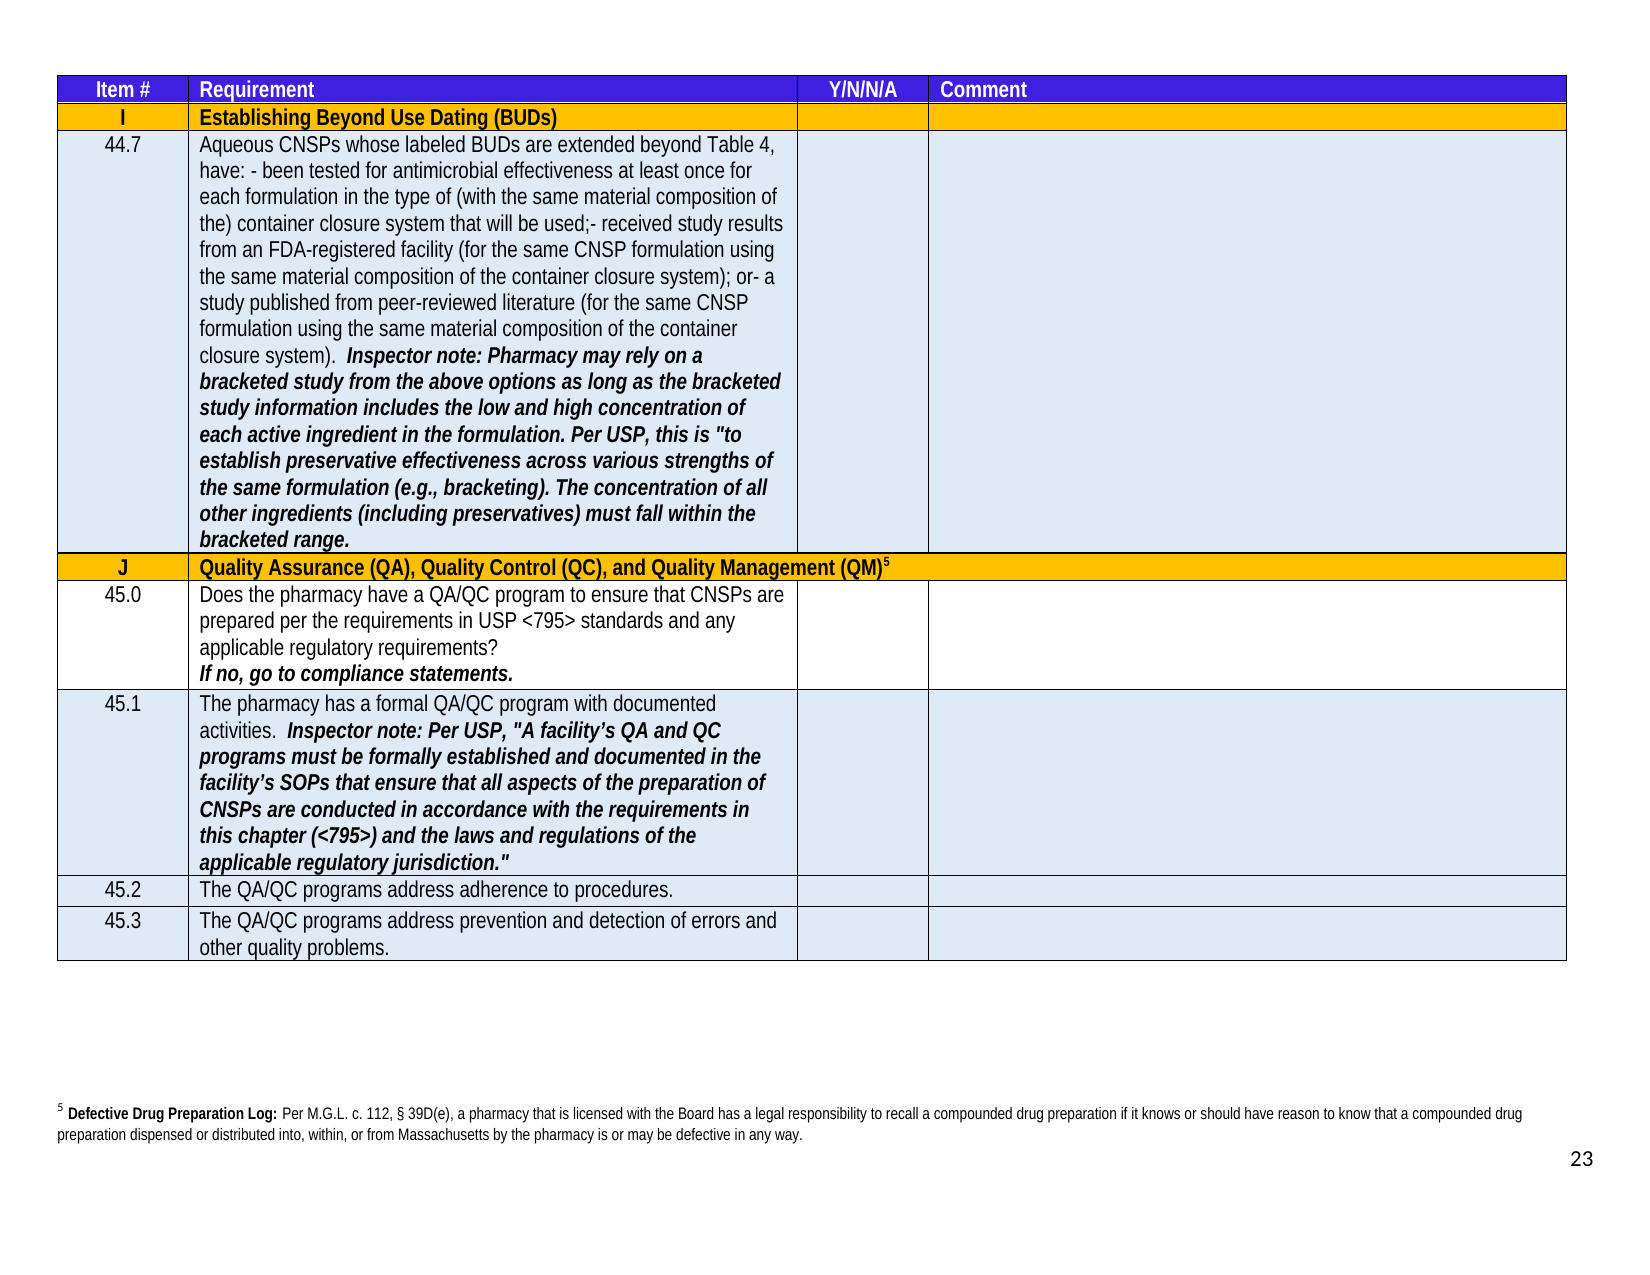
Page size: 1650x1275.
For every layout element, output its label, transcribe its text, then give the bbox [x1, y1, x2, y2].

table_cell Quality Assurance (QA), Quality Control (QC), and Quality Management (QM) [189, 554, 1566, 580]
table_header Y/N/N/A [798, 76, 928, 102]
table_cell J [58, 554, 188, 580]
table_cell 45.3 [58, 907, 188, 960]
table_cell [798, 690, 928, 875]
table_cell 45.0 [58, 581, 188, 689]
table_cell Establishing Beyond Use Dating (BUDs) [189, 104, 797, 130]
table_cell [929, 907, 1566, 960]
table_cell [929, 131, 1566, 552]
table_cell The pharmacy has a formal QA/QC program with documented activities. Inspector note: Per USP, "A facility’s QA and QC programs must be formally established and documented in the facility’s SOPs that ensure that all aspects of the preparation of CNSPs are conducted in accordance with the requirements in this chapter (<795>) and the laws and regulations of the applicable regulatory jurisdiction." [189, 690, 797, 875]
table_cell Aqueous CNSPs whose labeled BUDs are extended beyond Table 4, have: - been tested for antimicrobial effectiveness at least once for each formulation in the type of (with the same material composition of the) container closure system that will be used;- received study results from an FDA-registered facility (for the same CNSP formulation using the same material composition of the container closure system); or- a study published from peer-reviewed literature (for the same CNSP formulation using the same material composition of the container closure system). Inspector note: Pharmacy may rely on a bracketed study from the above options as long as the bracketed study information includes the low and high concentration of each active ingredient in the formulation. Per USP, this is "to establish preservative effectiveness across various strengths of the same formulation (e.g., bracketing). The concentration of all other ingredients (including preservatives) must fall within the bracketed range. [189, 131, 797, 552]
table_cell [929, 876, 1566, 906]
table_cell [798, 876, 928, 906]
table_cell I [58, 104, 188, 130]
table_cell [929, 690, 1566, 875]
table_cell [929, 104, 1566, 130]
table_cell The QA/QC programs address adherence to procedures. [189, 876, 797, 906]
table_cell [798, 907, 928, 960]
table_cell Does the pharmacy have a QA/QC program to ensure that CNSPs are prepared per the requirements in USP <795> standards and any applicable regulatory requirements? If no, go to compliance statements. [189, 581, 797, 689]
table_cell 45.2 [58, 876, 188, 906]
table_header Requirement [189, 76, 797, 102]
table_cell [798, 131, 928, 552]
table_cell [798, 581, 928, 689]
table_header Comment [929, 76, 1566, 102]
table_cell [929, 581, 1566, 689]
table_cell 44.7 [58, 131, 188, 552]
table_cell The QA/QC programs address prevention and detection of errors and other quality problems. [189, 907, 797, 960]
table_cell [798, 104, 928, 130]
table_cell 45.1 [58, 690, 188, 875]
table_header Item # [58, 76, 188, 102]
